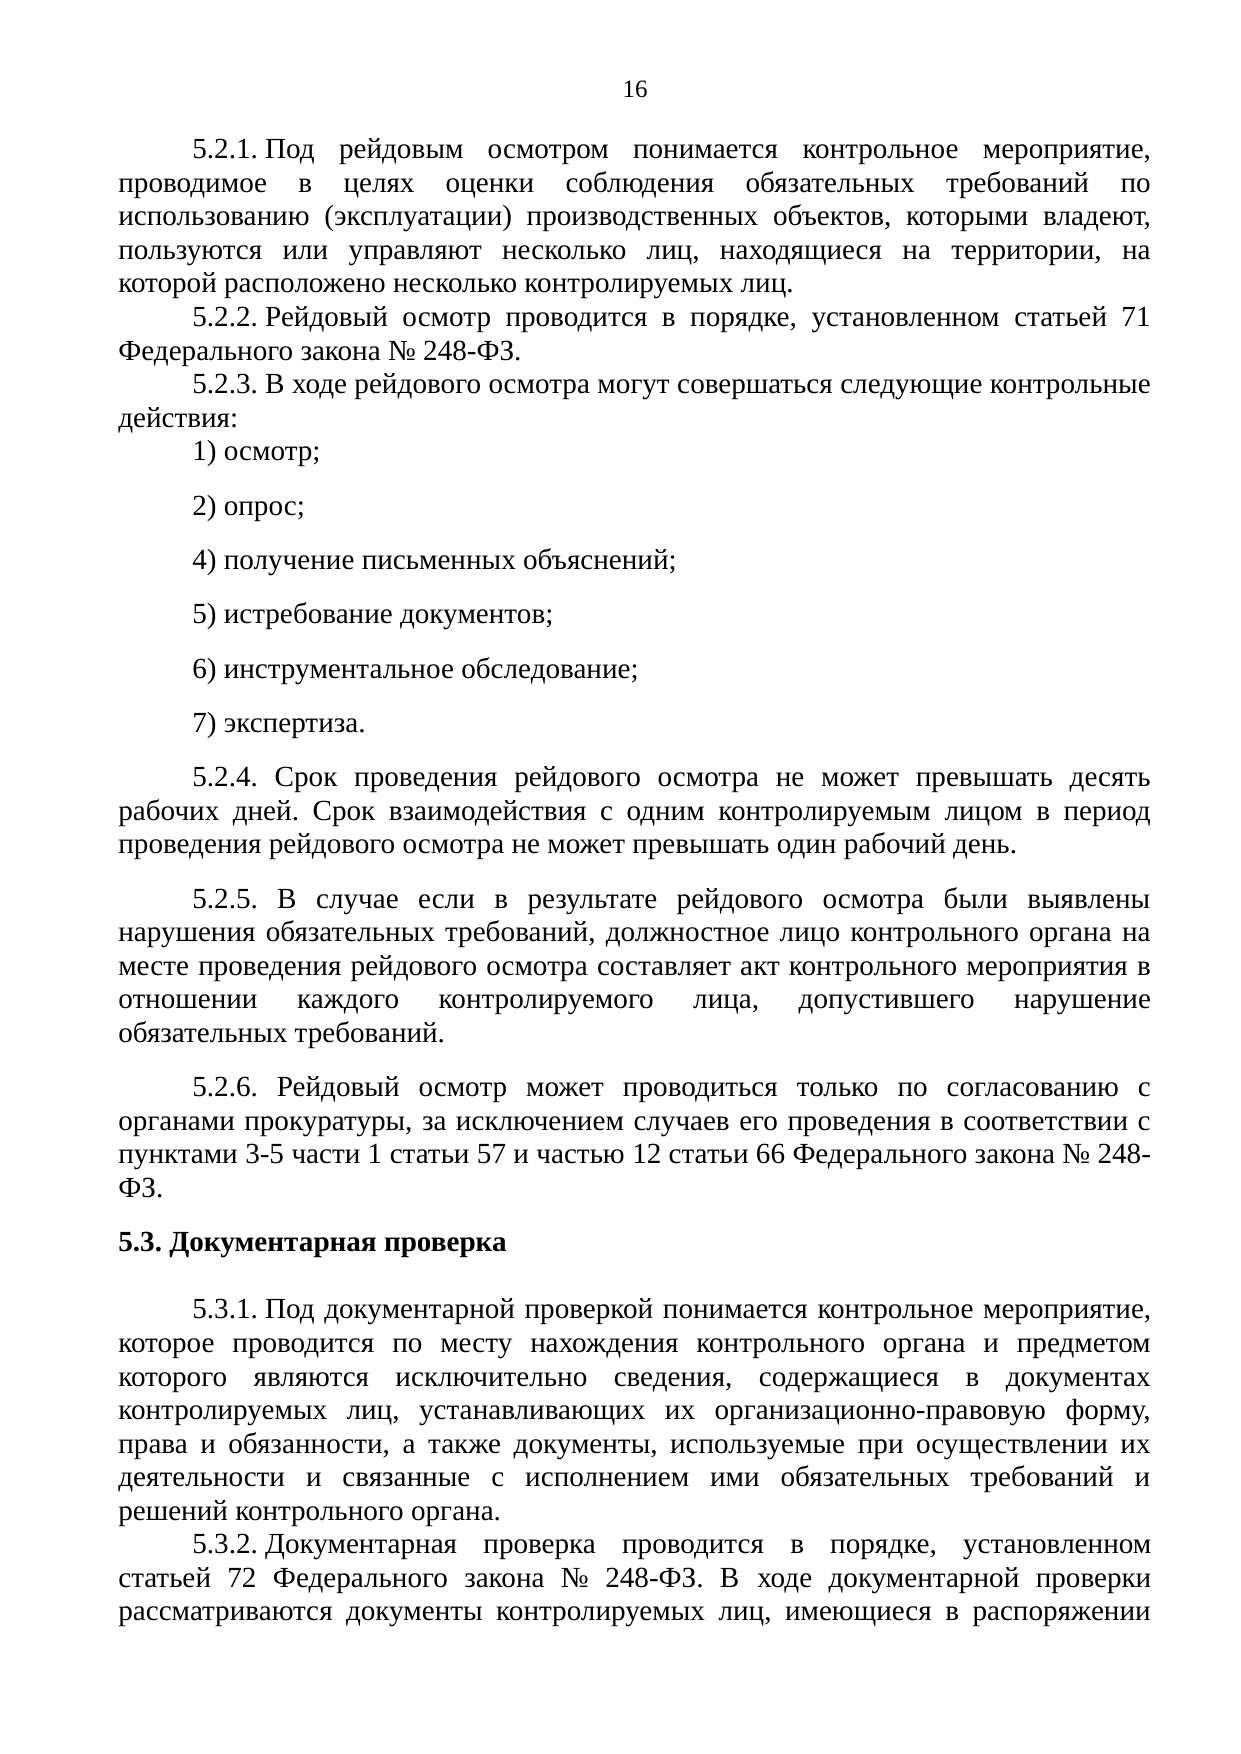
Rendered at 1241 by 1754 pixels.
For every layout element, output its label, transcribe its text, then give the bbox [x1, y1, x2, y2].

list 6) инструментальное обследование; [192, 651, 1152, 684]
list 5.2.6. Рейдовый осмотр может проводиться только по согласованию с органами прокуратуры, за исключением случаев его проведения в соответствии с пунктами 3-5 части 1 статьи 57 и частью 12 статьи 66 Федерального закона № 248-ФЗ. [118, 1069, 1152, 1204]
list 7) экспертиза. [192, 705, 1152, 739]
list 2) опрос; [192, 488, 1152, 521]
list 5.2.2. Рейдовый осмотр проводится в порядке, установленном статьей 71 Федерального закона № 248-ФЗ. [118, 299, 1152, 366]
list 5.2.3. В ходе рейдового осмотра могут совершаться следующие контрольные действия: [118, 366, 1152, 433]
list 5.2.1. Под рейдовым осмотром понимается контрольное мероприятие, проводимое в целях оценки соблюдения обязательных требований по использованию (эксплуатации) производственных объектов, которыми владеют, пользуются или управляют несколько лиц, находящиеся на территории, на которой расположено несколько контролируемых лиц. [118, 131, 1152, 299]
list 5.3. Документарная проверка [118, 1224, 1152, 1258]
list 5) истребование документов; [192, 596, 1152, 630]
list 5.2.4. Срок проведения рейдового осмотра не может превышать десять рабочих дней. Срок взаимодействия с одним контролируемым лицом в период проведения рейдового осмотра не может превышать один рабочий день. [118, 759, 1152, 860]
list 5.2.5. В случае если в результате рейдового осмотра были выявлены нарушения обязательных требований, должностное лицо контрольного органа на месте проведения рейдового осмотра составляет акт контрольного мероприятия в отношении каждого контролируемого лица, допустившего нарушение обязательных требований. [118, 881, 1152, 1049]
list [118, 1526, 1152, 1627]
list 4) получение письменных объяснений; [192, 542, 1152, 576]
list 1) осмотр; [192, 433, 1152, 467]
list 5.3.1. Под документарной проверкой понимается контрольное мероприятие, которое проводится по месту нахождения контрольного органа и предметом которого являются исключительно сведения, содержащиеся в документах контролируемых лиц, устанавливающих их организационно-правовую форму, права и обязанности, а также документы, используемые при осуществлении их деятельности и связанные с исполнением ими обязательных требований и решений контрольного органа. [118, 1292, 1152, 1526]
